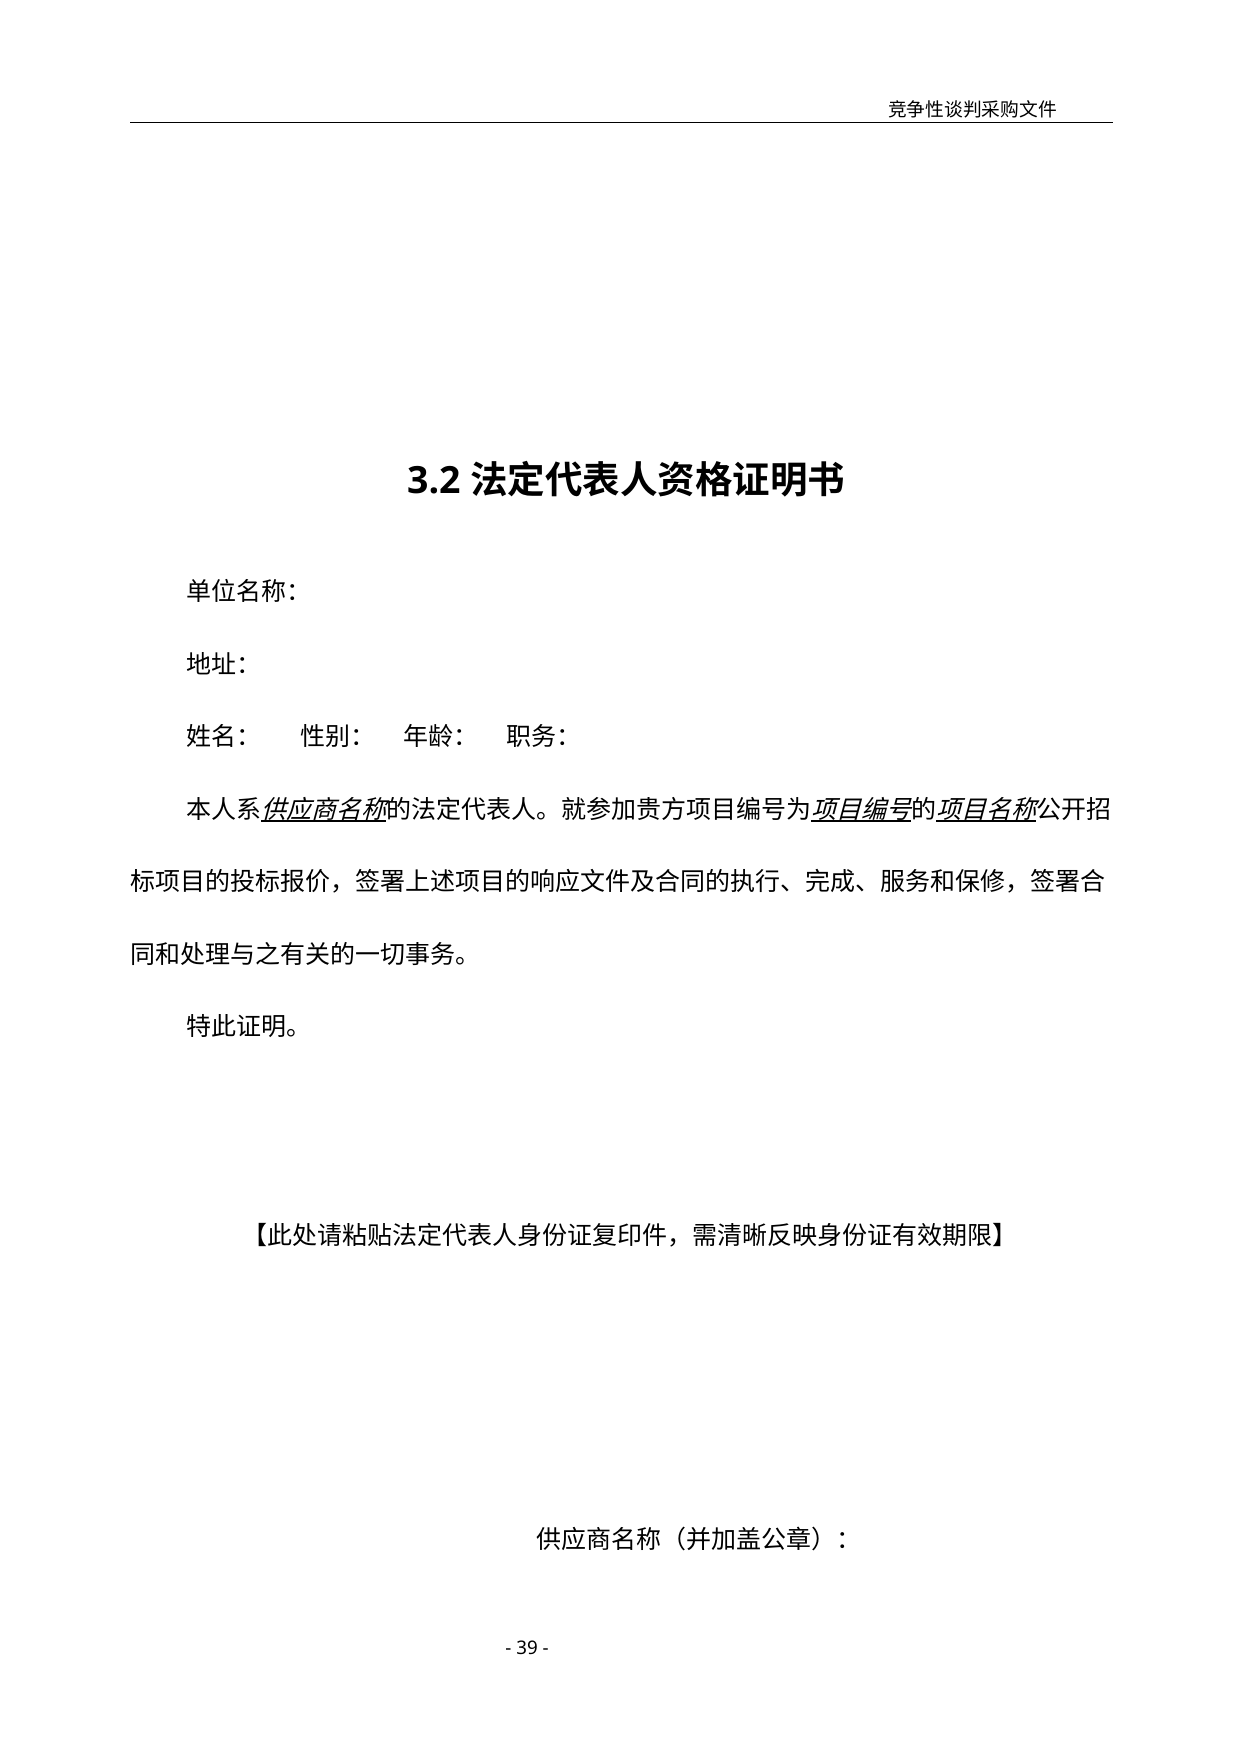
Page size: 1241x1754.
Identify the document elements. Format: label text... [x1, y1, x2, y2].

text 单位名称： [130, 572, 1122, 608]
text 【此处请粘贴法定代表人身份证复印件，需清晰反映身份证有效期限】 [74, 1215, 1122, 1252]
text 本人系供应商名称的法定代表人。就参加贵方项目编号为项目编号的项目名称公开招标项目的投标报价，签署上述项目的响应文件及合同的执行、完成、服务和保修，签署合同和处理与之有关的一切事务。 [130, 789, 1122, 970]
text 姓名： 性别： 年龄： 职务： [130, 717, 1122, 753]
text 特此证明。 [130, 1007, 1122, 1043]
text 供应商名称（并加盖公章）： [130, 1519, 1122, 1555]
text 3.2 法定代表人资格证明书 [130, 453, 1122, 503]
text 地址： [130, 644, 1122, 680]
